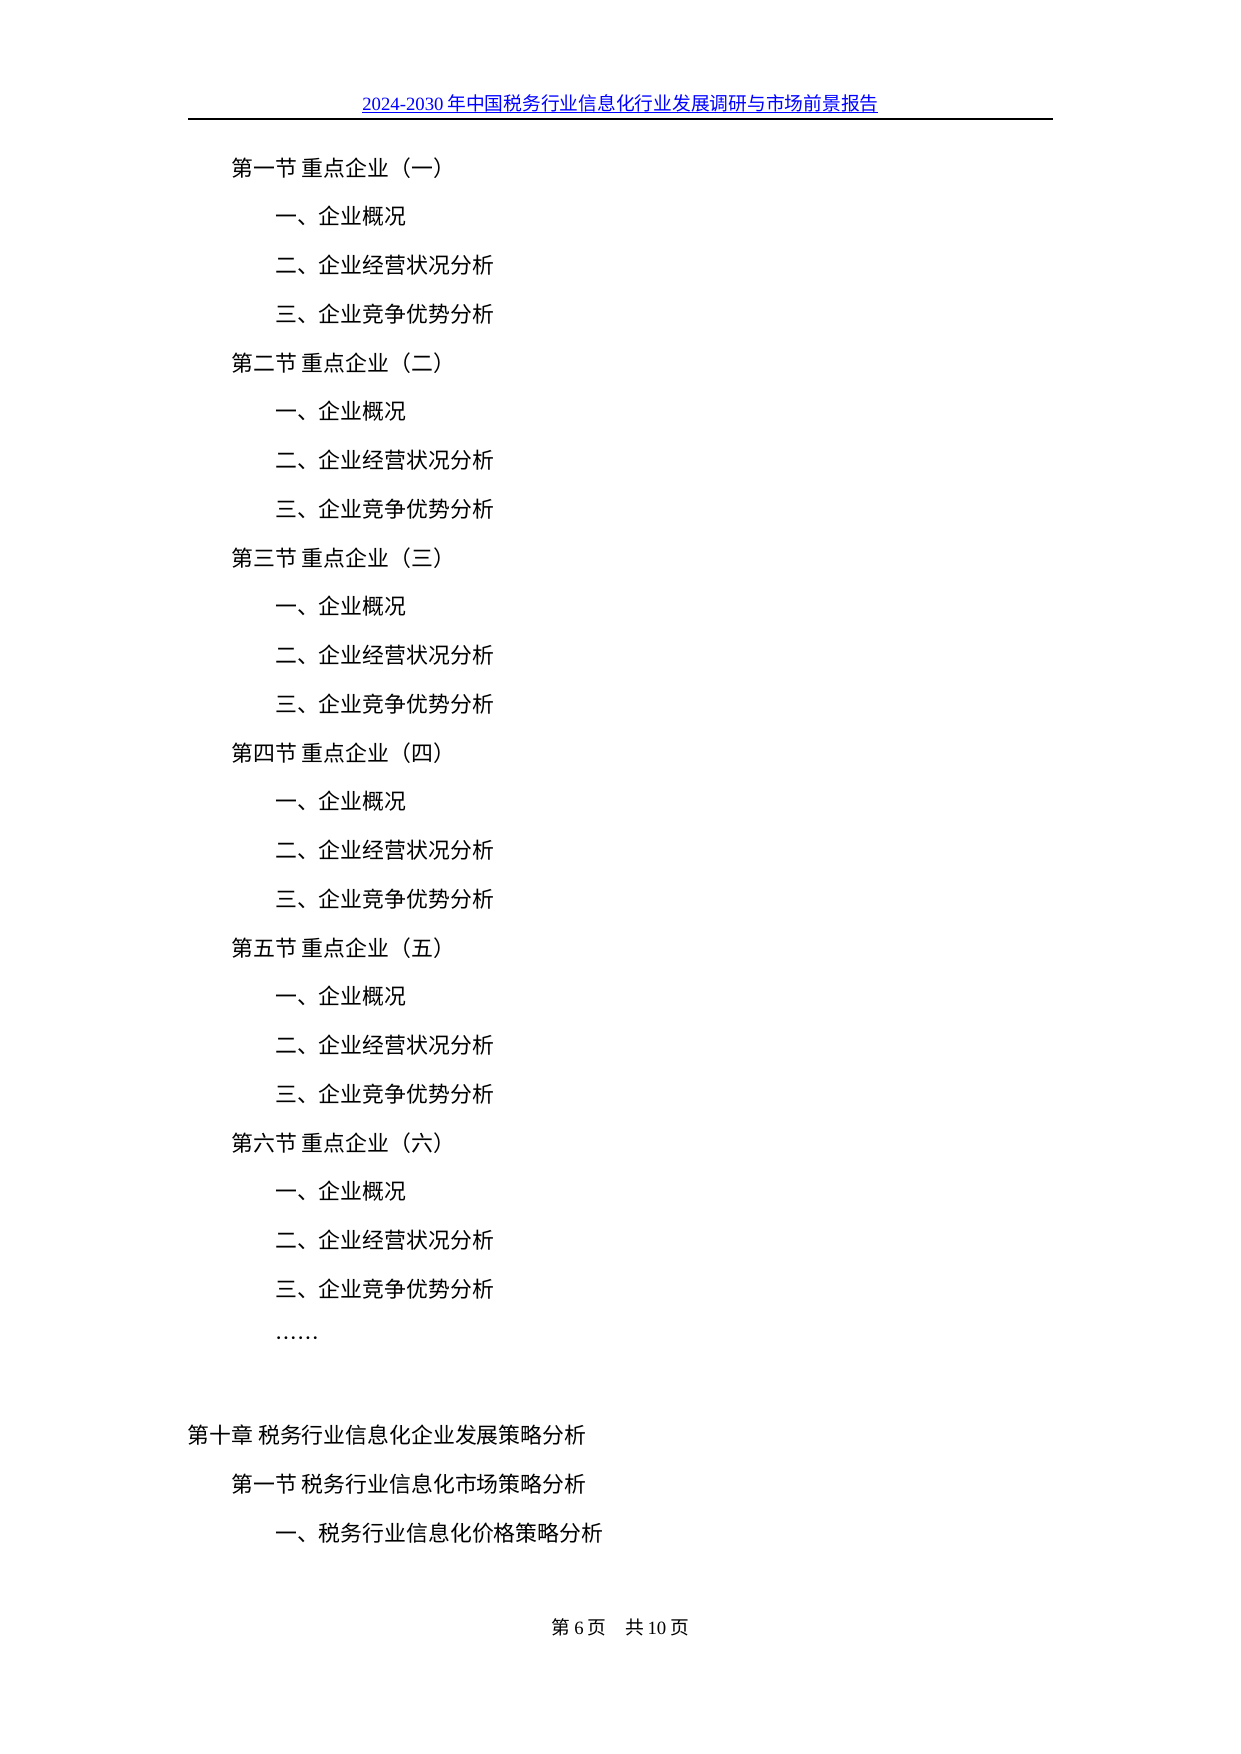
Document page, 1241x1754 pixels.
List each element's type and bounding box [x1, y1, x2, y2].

text [187, 150, 1053, 1548]
